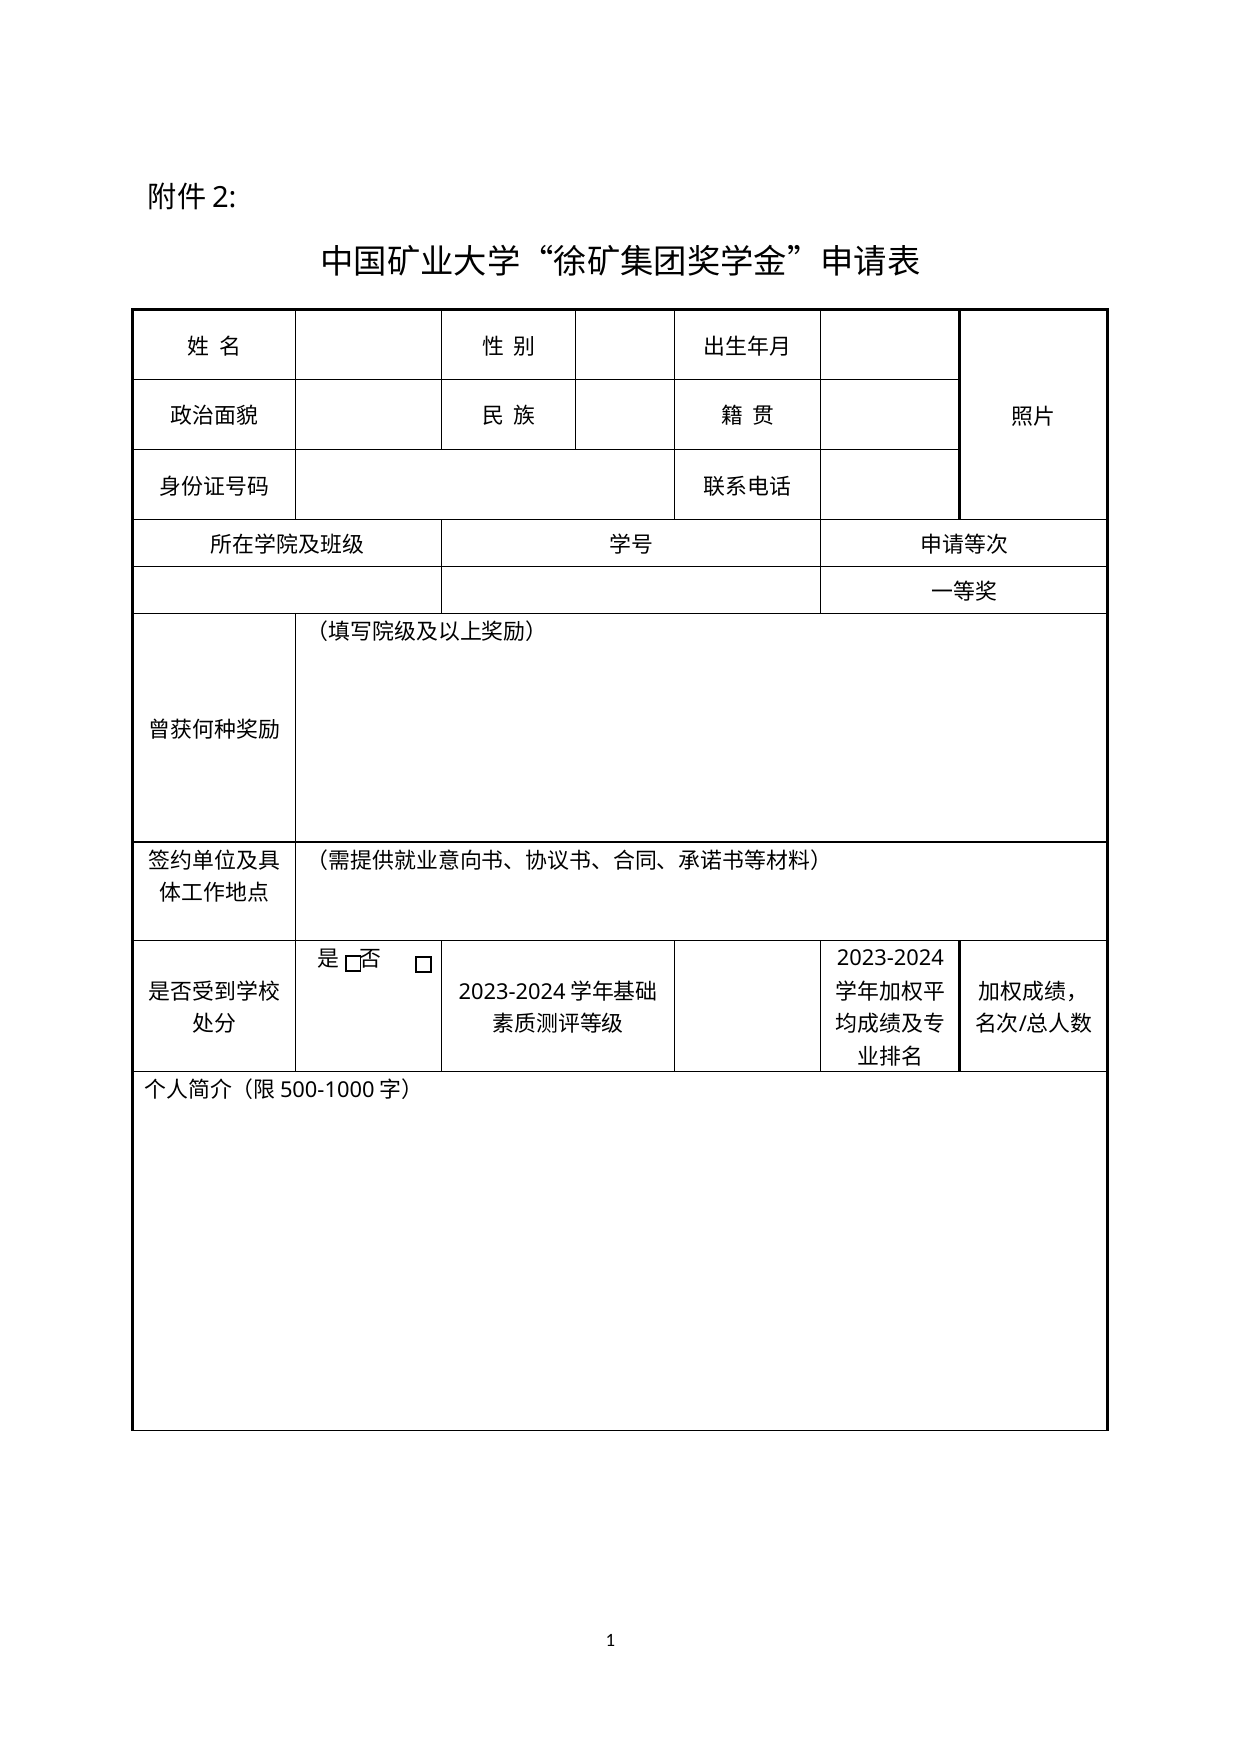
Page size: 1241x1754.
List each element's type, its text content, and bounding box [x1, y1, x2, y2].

table_cell [134, 567, 441, 613]
table_cell [296, 380, 441, 449]
table_cell 是否受到学校处分 [134, 941, 295, 1071]
table_cell 2023-2024学年基础素质测评等级 [442, 941, 674, 1071]
table_header 性 别 [442, 311, 575, 378]
table_cell [675, 941, 820, 1071]
table_cell [821, 380, 958, 449]
table_cell 加权成绩，名次/总人数 [961, 941, 1106, 1071]
table_header 照片 [961, 311, 1106, 519]
table_header 姓 名 [134, 311, 295, 378]
table_cell 签约单位及具体工作地点 [134, 843, 295, 940]
table_cell 申请等次 [821, 520, 1106, 566]
table_cell 籍 贯 [675, 380, 820, 449]
table_header [296, 311, 441, 378]
table_cell 2023-2024学年加权平均成绩及专业排名 [821, 941, 958, 1071]
text 中国矿业大学“徐矿集团奖学金”申请表 [148, 227, 1092, 292]
table_cell 民 族 [442, 380, 575, 449]
table_cell （需提供就业意向书、协议书、合同、承诺书等材料） [296, 843, 1106, 940]
table_cell [296, 450, 674, 519]
table_header [821, 311, 958, 378]
table_cell 个人简介（限500-1000字） [134, 1072, 1106, 1429]
table_cell [821, 450, 958, 519]
table_cell 学号 [442, 520, 820, 566]
table_cell （填写院级及以上奖励） [296, 614, 1106, 841]
table_cell 联系电话 [675, 450, 820, 519]
table_header 出生年月 [675, 311, 820, 378]
table_cell [442, 567, 820, 613]
table_cell 政治面貌 [134, 380, 295, 449]
text 附件2: [148, 162, 1092, 227]
table_cell [576, 380, 674, 449]
table_cell 所在学院及班级 [134, 520, 441, 566]
table_cell 曾获何种奖励 [134, 614, 295, 841]
table_cell 是 否 [296, 941, 441, 1071]
table_cell 一等奖 [821, 567, 1106, 613]
table_cell 身份证号码 [134, 450, 295, 519]
table_header [576, 311, 674, 378]
